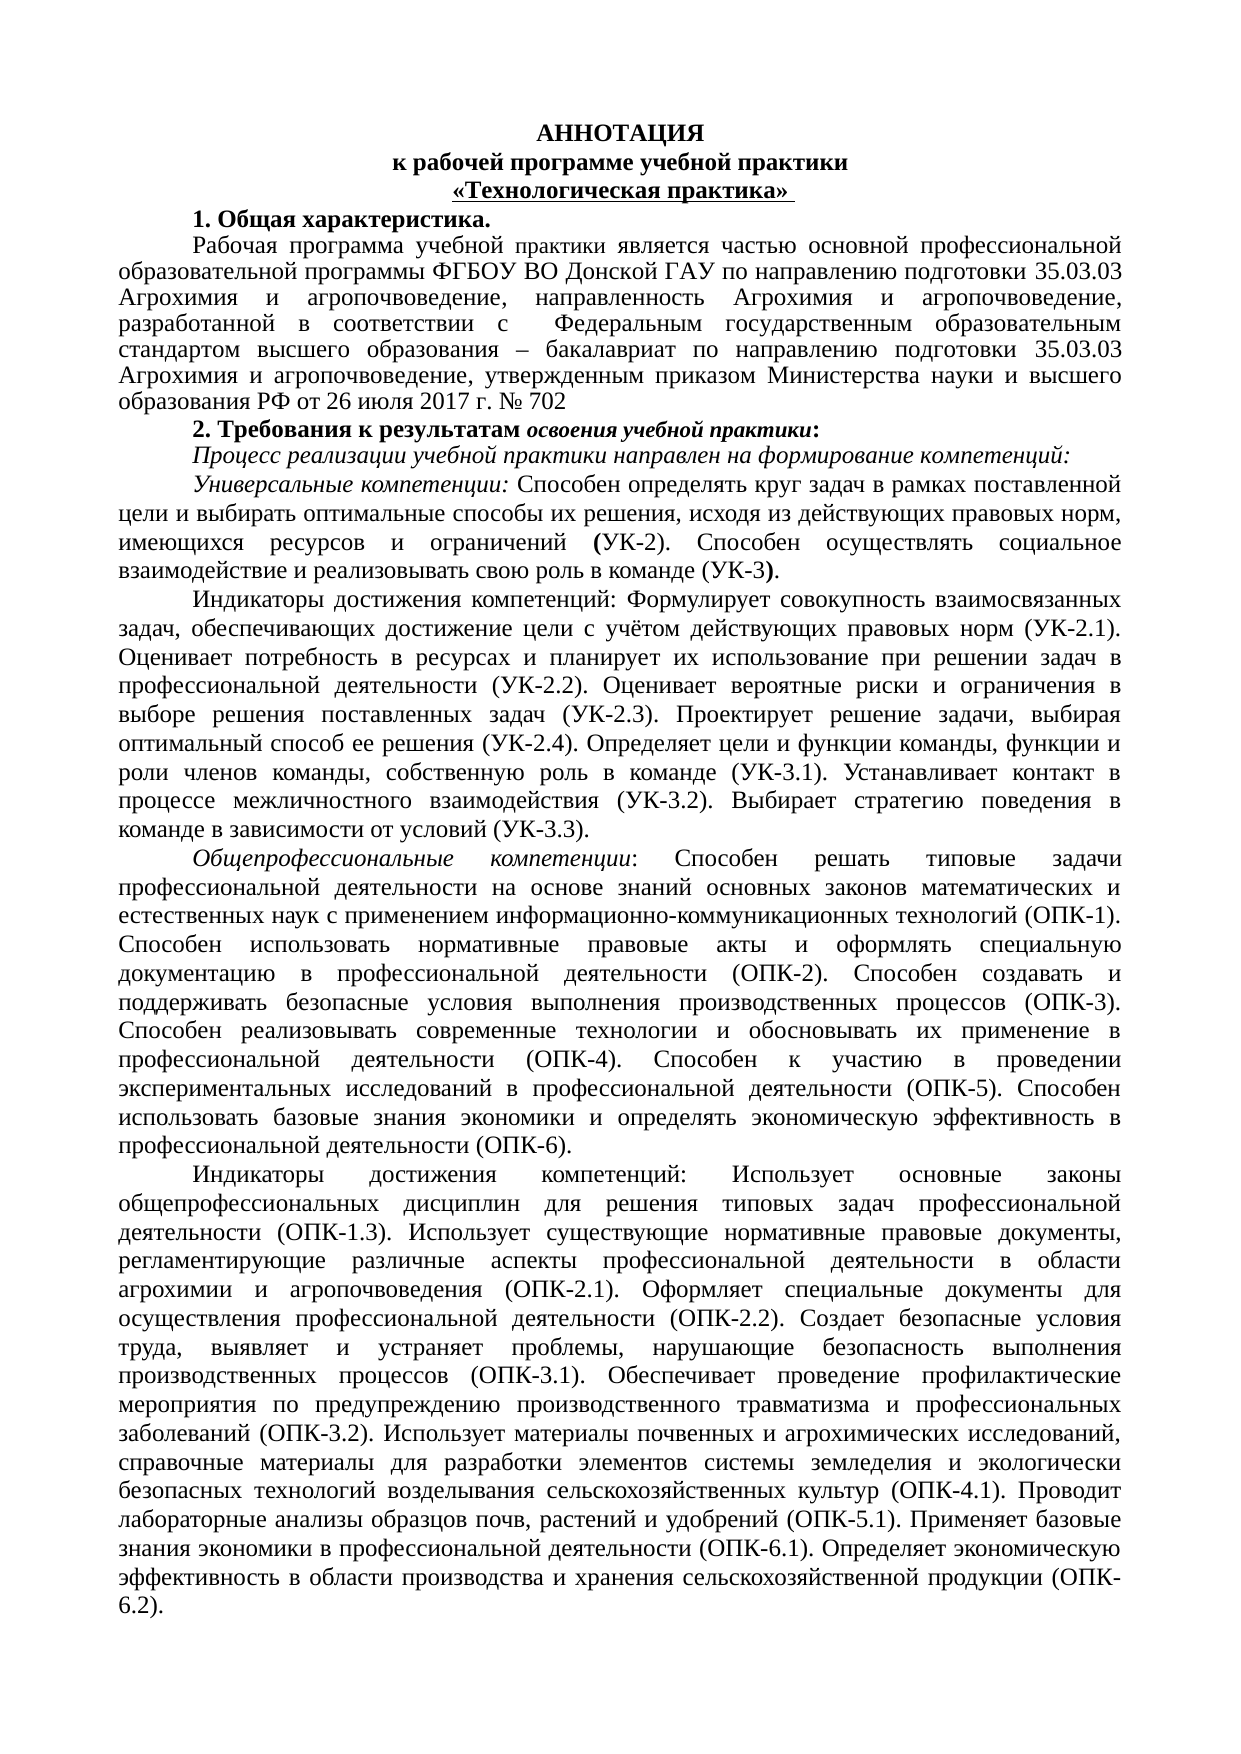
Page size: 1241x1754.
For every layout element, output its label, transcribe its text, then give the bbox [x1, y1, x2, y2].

text Универсальные компетенции: Способен определять круг задач в рамках поставленной цели и выбирать оптимальные способы их решения, исходя из действующих правовых норм, имеющихся ресурсов и ограничений (УК-2). Способен осуществлять социальное взаимодействие и реализовывать свою роль в команде (УК-3). [118, 469, 1122, 584]
text к рабочей программе учебной практики [118, 147, 1122, 176]
text Индикаторы достижения компетенций: Использует основные законы общепрофессиональных дисциплин для решения типовых задач профессиональной деятельности (ОПК-1.3). Использует существующие нормативные правовые документы, регламентирующие различные аспекты профессиональной деятельности в области агрохимии и агропочвоведения (ОПК-2.1). Оформляет специальные документы для осуществления профессиональной деятельности (ОПК-2.2). Создает безопасные условия труда, выявляет и устраняет проблемы, нарушающие безопасность выполнения производственных процессов (ОПК-3.1). Обеспечивает проведение профилактические мероприятия по предупреждению производственного травматизма и профессиональных заболеваний (ОПК-3.2). Использует материалы почвенных и агрохимических исследований, справочные материалы для разработки элементов системы земледелия и экологически безопасных технологий возделывания сельскохозяйственных культур (ОПК-4.1). Проводит лабораторные анализы образцов почв, растений и удобрений (ОПК-5.1). Применяет базовые знания экономики в профессиональной деятельности (ОПК-6.1). Определяет экономическую эффективность в области производства и хранения сельскохозяйственной продукции (ОПК-6.2). [118, 1159, 1122, 1619]
list Процесс реализации учебной практики направлен на формирование компетенций: [118, 443, 1122, 469]
text АННОТАЦИЯ [118, 118, 1122, 147]
text 1. Общая характеристика. [118, 204, 1122, 233]
text Общепрофессиональные компетенции: Способен решать типовые задачи профессиональной деятельности на основе знаний основных законов математических и естественных наук с применением информационно-коммуникационных технологий (ОПК-1). Способен использовать нормативные правовые акты и оформлять специальную документацию в профессиональной деятельности (ОПК-2). Способен создавать и поддерживать безопасные условия выполнения производственных процессов (ОПК-3). Способен реализовывать современные технологии и обосновывать их применение в профессиональной деятельности (ОПК-4). Способен к участию в проведении экспериментальных исследований в профессиональной деятельности (ОПК-5). Способен использовать базовые знания экономики и определять экономическую эффективность в профессиональной деятельности (ОПК-6). [118, 843, 1122, 1159]
text «Технологическая практика» [118, 176, 1122, 204]
text Индикаторы достижения компетенций: Формулирует совокупность взаимосвязанных задач, обеспечивающих достижение цели с учётом действующих правовых норм (УК-2.1). Оценивает потребность в ресурсах и планирует их использование при решении задач в профессиональной деятельности (УК-2.2). Оценивает вероятные риски и ограничения в выборе решения поставленных задач (УК-2.3). Проектирует решение задачи, выбирая оптимальный способ ее решения (УК-2.4). Определяет цели и функции команды, функции и роли членов команды, собственную роль в команде (УК-3.1). Устанавливает контакт в процессе межличностного взаимодействия (УК-3.2). Выбирает стратегию поведения в команде в зависимости от условий (УК-3.3). [118, 584, 1122, 843]
text 2. Требования к результатам освоения учебной практики: [118, 414, 1122, 443]
text Рабочая программа учебной практики является частью основной профессиональной образовательной программы ФГБОУ ВО Донской ГАУ по направлению подготовки 35.03.03 Агрохимия и агропочвоведение, направленность Агрохимия и агропочвоведение, разработанной в соответствии с Федеральным государственным образовательным стандартом высшего образования – бакалавриат по направлению подготовки 35.03.03 Агрохимия и агропочвоведение, утвержденным приказом Министерства науки и высшего образования РФ от 26 июля 2017 г. № 702 [118, 233, 1122, 414]
